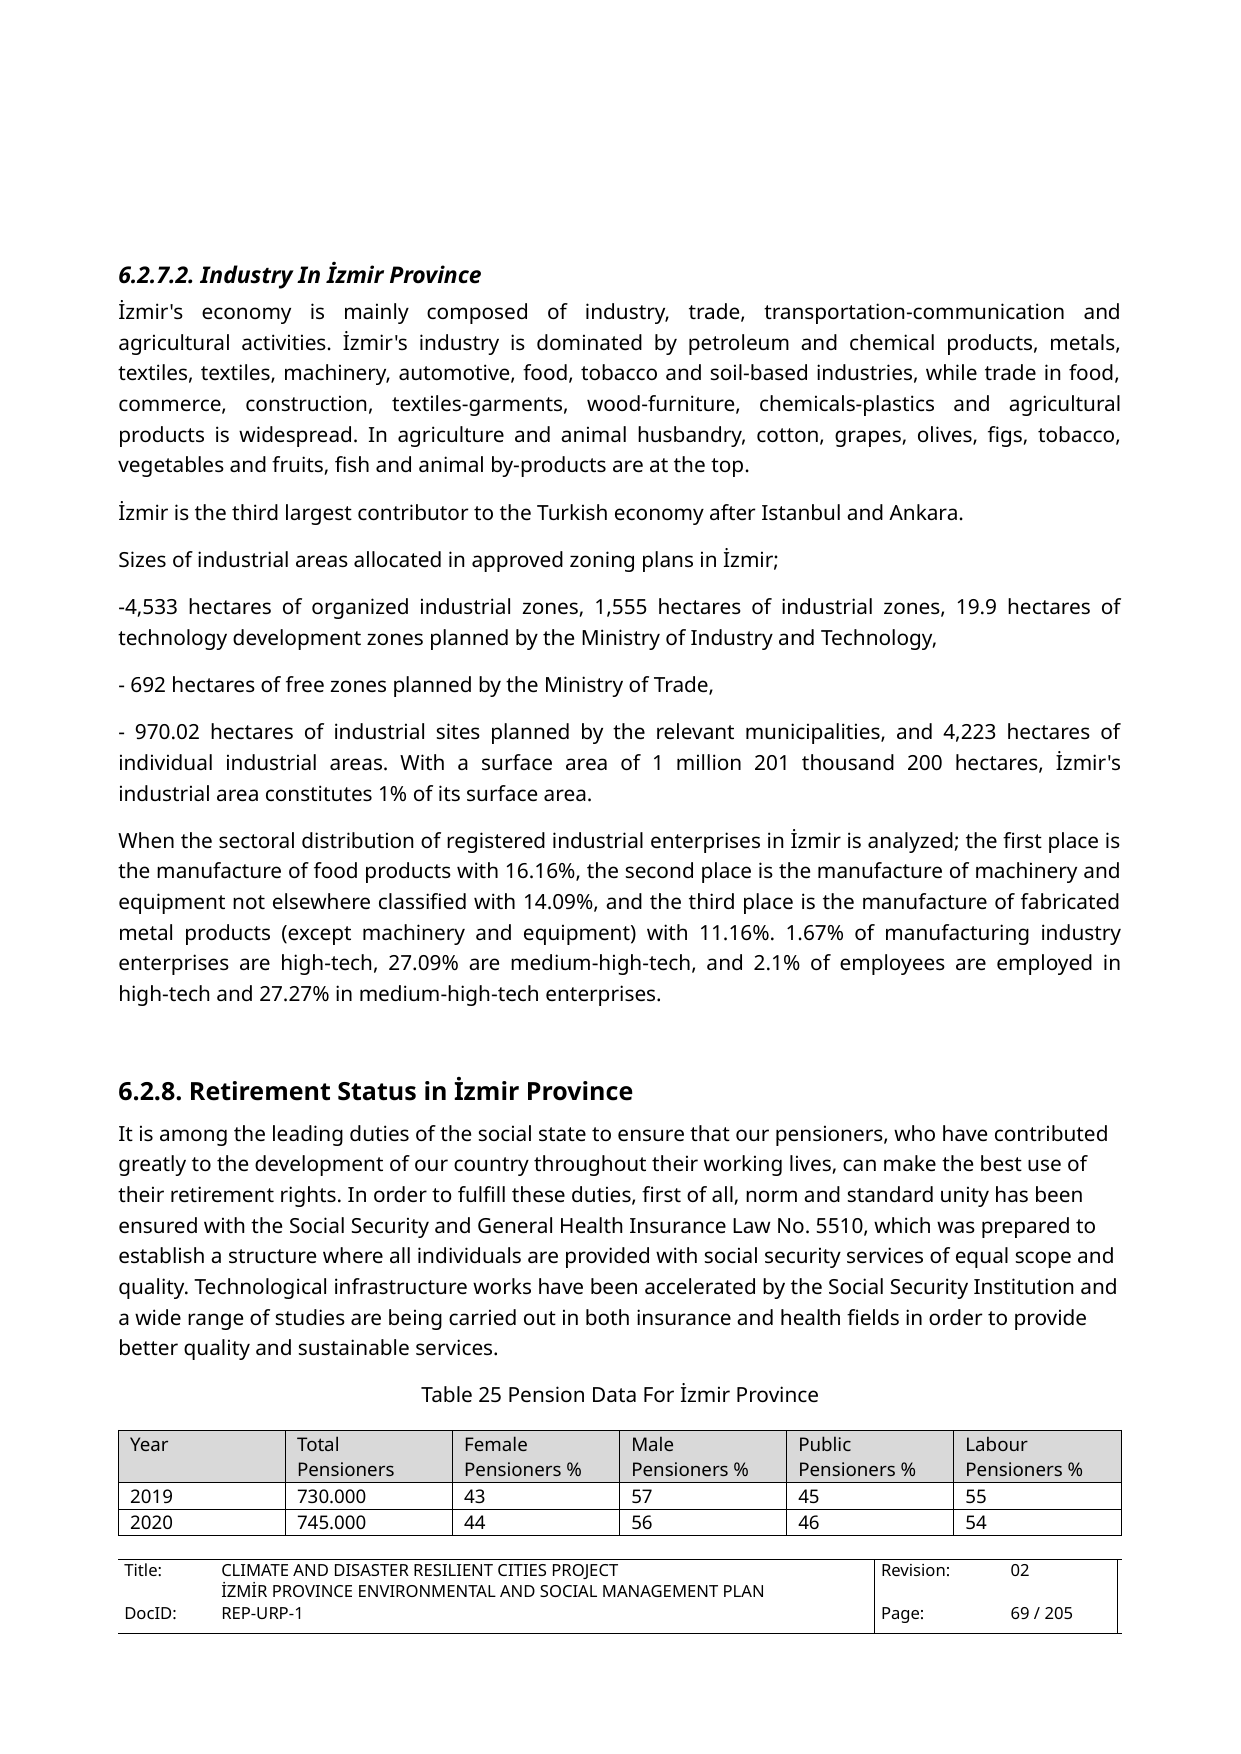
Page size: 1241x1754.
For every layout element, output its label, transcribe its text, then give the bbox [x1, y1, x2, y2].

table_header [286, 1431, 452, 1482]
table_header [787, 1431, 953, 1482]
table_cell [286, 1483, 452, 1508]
text - 692 hectares of free zones planned by the Ministry of Trade, [118, 670, 1122, 699]
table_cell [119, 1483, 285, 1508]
text İzmir is the third largest contributor to the Turkish economy after Istanbul and Ankara. [118, 498, 1122, 526]
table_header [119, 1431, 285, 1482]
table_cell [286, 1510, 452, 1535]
text It is among the leading duties of the social state to ensure that our pensioners, who have contributed greatly to the development of our country throughout their working lives, can make the best use of their retirement rights. In order to fulfill these duties, first of all, norm and standard unity has been ensured with the Social Security and General Health Insurance Law No. 5510, which was prepared to establish a structure where all individuals are provided with social security services of equal scope and quality. Technological infrastructure works have been accelerated by the Social Security Institution and a wide range of studies are being carried out in both insurance and health fields in order to provide better quality and sustainable services. [118, 1119, 1122, 1362]
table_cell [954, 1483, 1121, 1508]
text - 970.02 hectares of industrial sites planned by the relevant municipalities, and 4,223 hectares of individual industrial areas. With a surface area of 1 million 201 thousand 200 hectares, İzmir's industrial area constitutes 1% of its surface area. [118, 717, 1122, 807]
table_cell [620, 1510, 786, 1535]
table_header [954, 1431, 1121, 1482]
subtitle 6.2.7.2. Industry In İzmir Province [118, 259, 1122, 291]
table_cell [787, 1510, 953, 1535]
text İzmir's economy is mainly composed of industry, trade, transportation-communication and agricultural activities. İzmir's industry is dominated by petroleum and chemical products, metals, textiles, textiles, machinery, automotive, food, tobacco and soil-based industries, while trade in food, commerce, construction, textiles-garments, wood-furniture, chemicals-plastics and agricultural products is widespread. In agriculture and animal husbandry, cotton, grapes, olives, figs, tobacco, vegetables and fruits, fish and animal by-products are at the top. [118, 297, 1122, 479]
subtitle 6.2.8. Retirement Status in İzmir Province [118, 1074, 1122, 1108]
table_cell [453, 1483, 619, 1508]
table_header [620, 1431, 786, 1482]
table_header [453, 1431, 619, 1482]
text Sizes of industrial areas allocated in approved zoning plans in İzmir; [118, 545, 1122, 573]
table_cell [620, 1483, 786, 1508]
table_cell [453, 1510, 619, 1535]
text Table 25 Pension Data For İzmir Province [118, 1381, 1122, 1409]
text -4,533 hectares of organized industrial zones, 1,555 hectares of industrial zones, 19.9 hectares of technology development zones planned by the Ministry of Industry and Technology, [118, 592, 1122, 651]
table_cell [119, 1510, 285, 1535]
text When the sectoral distribution of registered industrial enterprises in İzmir is analyzed; the first place is the manufacture of food products with 16.16%, the second place is the manufacture of machinery and equipment not elsewhere classified with 14.09%, and the third place is the manufacture of fabricated metal products (except machinery and equipment) with 11.16%. 1.67% of manufacturing industry enterprises are high-tech, 27.09% are medium-high-tech, and 2.1% of employees are employed in high-tech and 27.27% in medium-high-tech enterprises. [118, 826, 1122, 1008]
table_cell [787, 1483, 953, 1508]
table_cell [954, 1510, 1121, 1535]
